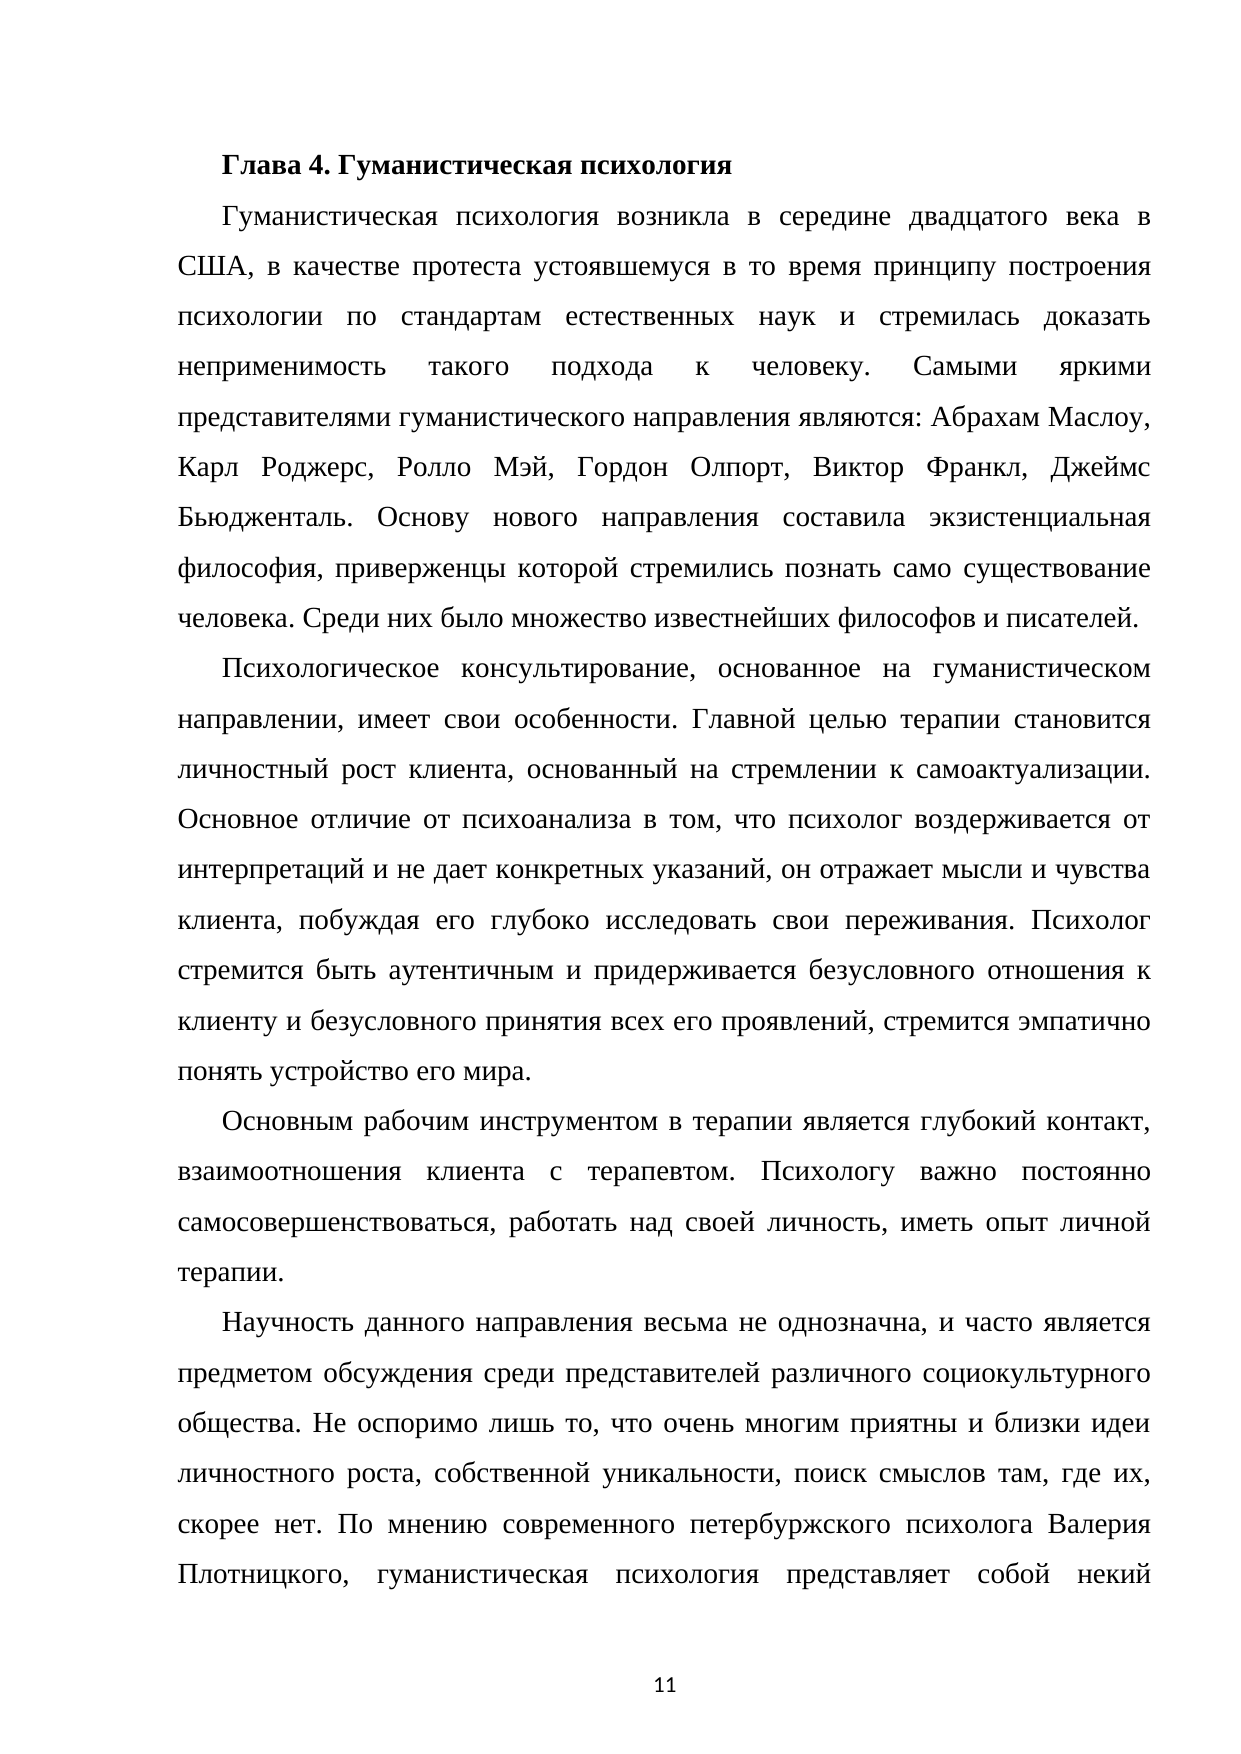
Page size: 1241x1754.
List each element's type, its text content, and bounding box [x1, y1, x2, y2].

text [177, 1304, 1152, 1589]
text Психологическое консультирование, основанное на гуманистическом направлении, имеет свои особенности. Главной целью терапии становится личностный рост клиента, основанный на стремлении к самоактуализации. Основное отличие от психоанализа в том, что психолог воздерживается от интерпретаций и не дает конкретных указаний, он отражает мысли и чувства клиента, побуждая его глубоко исследовать свои переживания. Психолог стремится быть аутентичным и придерживается безусловного отношения к клиенту и безусловного принятия всех его проявлений, стремится эмпатично понять устройство его мира. [177, 650, 1152, 1086]
text Глава 4. Гуманистическая психология [177, 147, 1152, 181]
text Основным рабочим инструментом в терапии является глубокий контакт, взаимоотношения клиента с терапевтом. Психологу важно постоянно самосовершенствоваться, работать над своей личность, иметь опыт личной терапии. [177, 1103, 1152, 1288]
text Гуманистическая психология возникла в середине двадцатого века в США, в качестве протеста устоявшемуся в то время принципу построения психологии по стандартам естественных наук и стремилась доказать неприменимость такого подхода к человеку. Самыми яркими представителями гуманистического направления являются: Абрахам Маслоу, Карл Роджерс, Ролло Мэй, Гордон Олпорт, Виктор Франкл, Джеймс Бьюдженталь. Основу нового направления составила экзистенциальная философия, приверженцы которой стремились познать само существование человека. Среди них было множество известнейших философов и писателей. [177, 198, 1152, 634]
